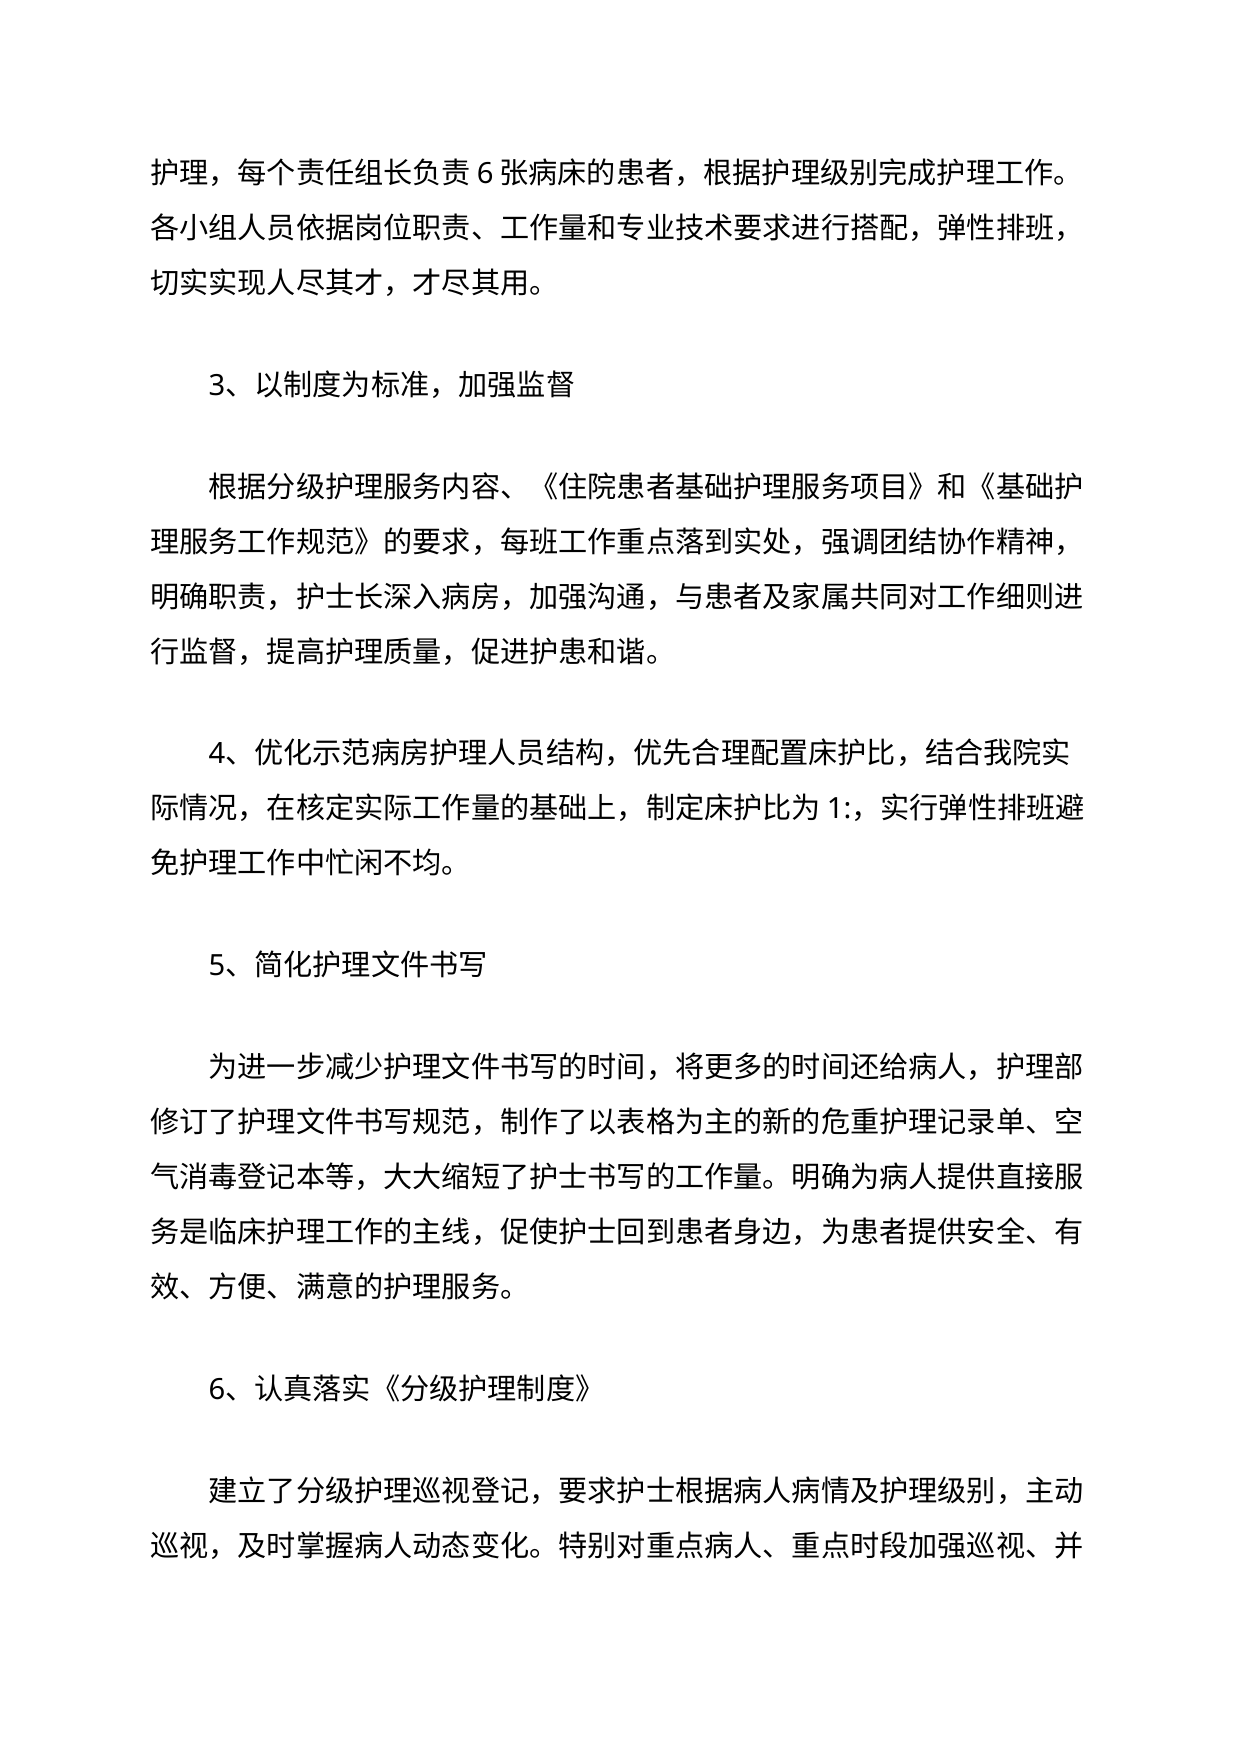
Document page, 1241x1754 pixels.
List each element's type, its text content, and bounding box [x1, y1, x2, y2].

text 3、以制度为标准，加强监督 [150, 362, 1090, 404]
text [150, 1467, 1090, 1564]
text 为进一步减少护理文件书写的时间，将更多的时间还给病人，护理部修订了护理文件书写规范，制作了以表格为主的新的危重护理记录单、空气消毒登记本等，大大缩短了护士书写的工作量。明确为病人提供直接服务是临床护理工作的主线，促使护士回到患者身边，为患者提供安全、有效、方便、满意的护理服务。 [150, 1044, 1090, 1306]
text 5、简化护理文件书写 [150, 942, 1090, 984]
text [150, 150, 1090, 302]
text 4、优化示范病房护理人员结构，优先合理配置床护比，结合我院实际情况，在核定实际工作量的基础上，制定床护比为1:，实行弹性排班避免护理工作中忙闲不均。 [150, 730, 1090, 882]
text 6、认真落实《分级护理制度》 [150, 1365, 1090, 1408]
text 根据分级护理服务内容、《住院患者基础护理服务项目》和《基础护理服务工作规范》的要求，每班工作重点落到实处，强调团结协作精神，明确职责，护士长深入病房，加强沟通，与患者及家属共同对工作细则进行监督，提高护理质量，促进护患和谐。 [150, 464, 1090, 671]
